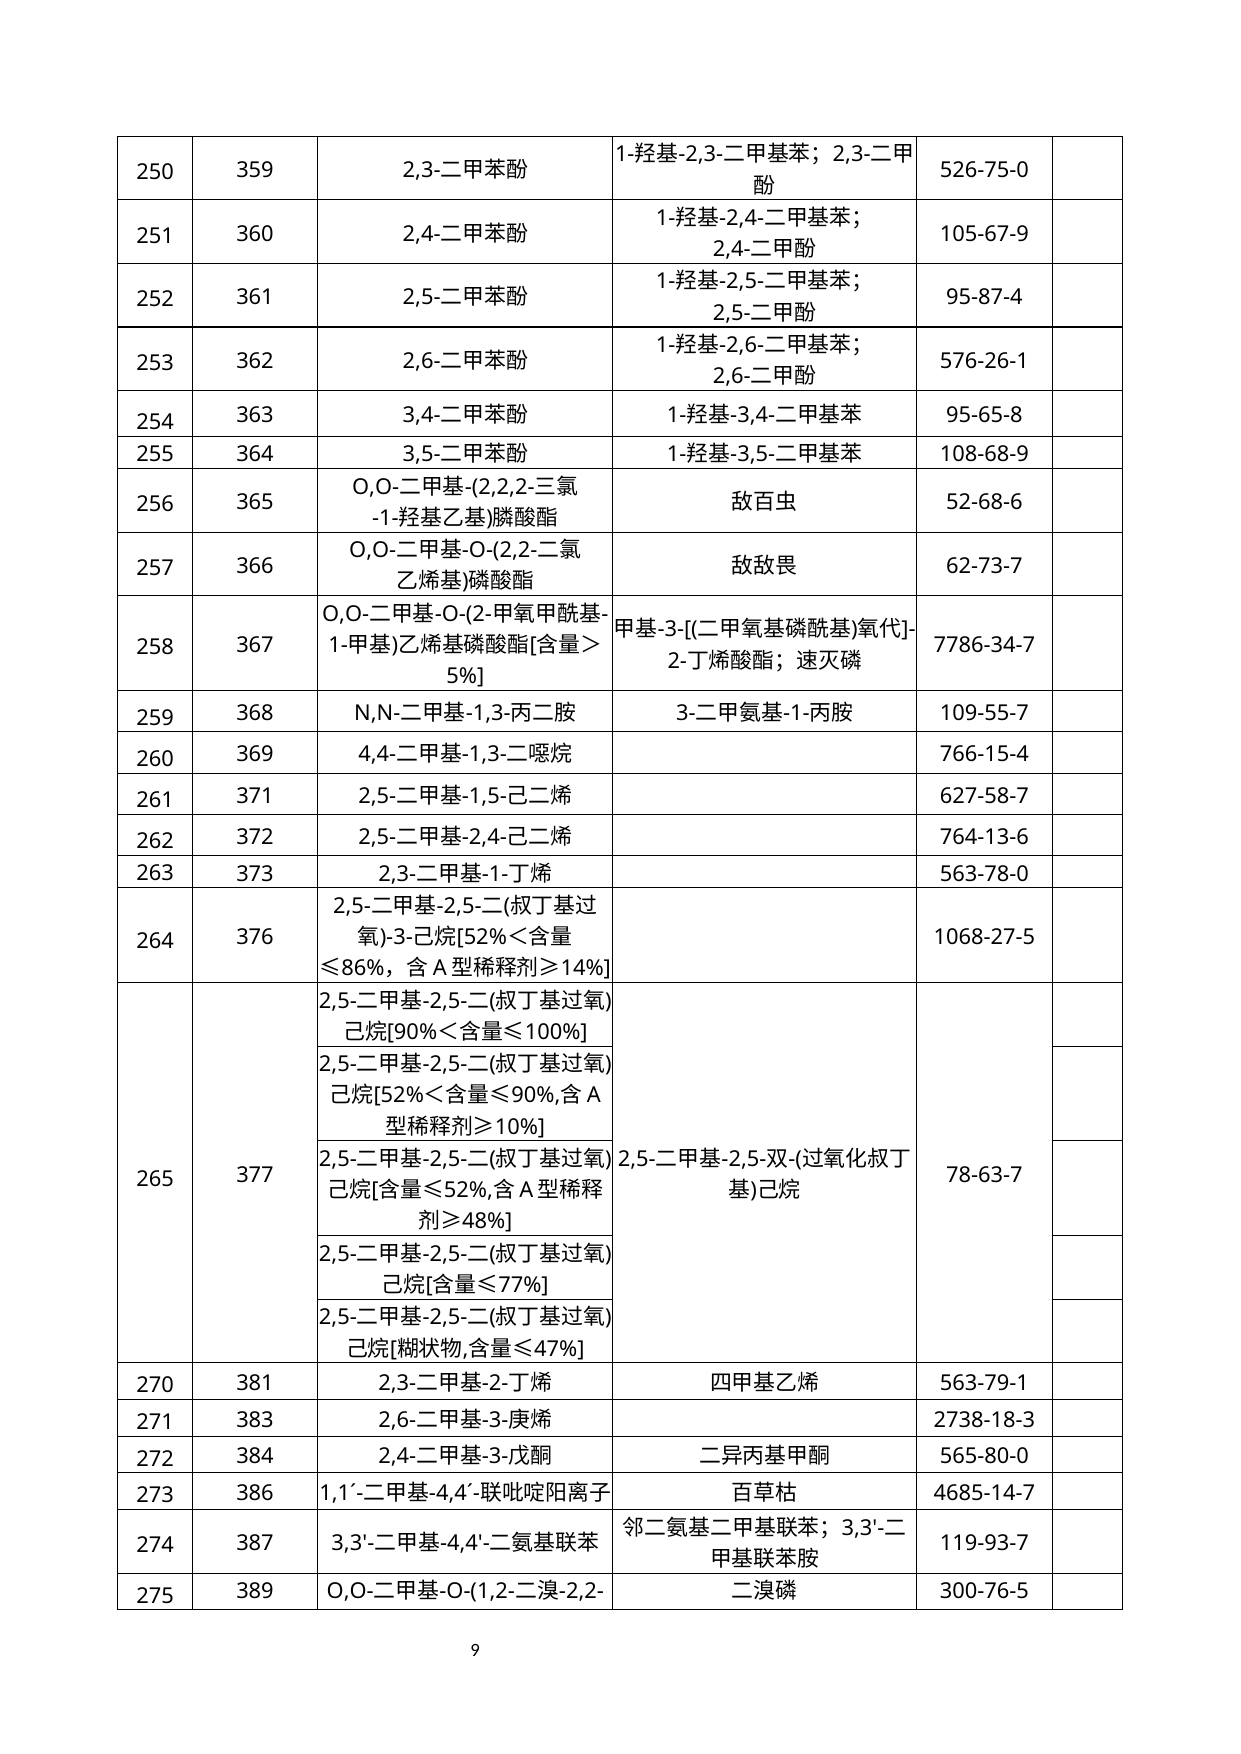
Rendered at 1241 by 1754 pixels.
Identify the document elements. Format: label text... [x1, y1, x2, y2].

table_cell [1053, 983, 1122, 1046]
table_cell [1053, 888, 1122, 982]
table_cell [118, 137, 192, 199]
table_cell [1053, 1300, 1122, 1362]
table_cell 365 [193, 469, 317, 532]
table_cell 2,3-二甲基-2-丁烯 [318, 1363, 612, 1399]
table_cell 2,5-二甲基-2,5-二(叔丁基过氧)-3-己烷[52%＜含量≤86%，含A型稀释剂≥14%] [318, 888, 612, 982]
table_cell 62-73-7 [917, 533, 1052, 595]
table_cell [118, 1363, 192, 1399]
table_cell 3,5-二甲苯酚 [318, 437, 612, 468]
table_cell [1053, 732, 1122, 772]
table_cell [118, 1437, 192, 1472]
table_cell 3-二甲氨基-1-丙胺 [613, 691, 916, 731]
table_cell [1053, 691, 1122, 731]
table_cell [118, 469, 192, 532]
table_cell [1053, 328, 1122, 390]
table_cell 1-羟基-2,5-二甲基苯； 2,5-二甲酚 [613, 264, 916, 326]
table_cell 2,5-二甲基-2,5-二(叔丁基过氧)己烷[含量≤77%] [318, 1236, 612, 1299]
table_cell [1053, 1574, 1122, 1609]
table_cell 766-15-4 [917, 732, 1052, 772]
table_cell [1053, 1400, 1122, 1436]
table_cell 2,6-二甲苯酚 [318, 328, 612, 390]
table_cell 526-75-0 [917, 137, 1052, 199]
table_cell [1053, 1047, 1122, 1140]
table_cell 368 [193, 691, 317, 731]
table_cell 2,3-二甲苯酚 [318, 137, 612, 199]
table_cell 362 [193, 328, 317, 390]
table_cell 563-79-1 [917, 1363, 1052, 1399]
table_cell 1-羟基-2,6-二甲基苯； 2,6-二甲酚 [613, 328, 916, 390]
table_cell [1053, 264, 1122, 326]
table_cell O,O-二甲基-O-(2-甲氧甲酰基-1-甲基)乙烯基磷酸酯[含量＞5%] [318, 596, 612, 690]
table_cell O,O-二甲基-O-(2,2-二氯 乙烯基)磷酸酯 [318, 533, 612, 595]
table_cell O,O-二甲基-(2,2,2-三氯 -1-羟基乙基)膦酸酯 [318, 469, 612, 532]
table_cell 百草枯 [613, 1473, 916, 1509]
table_cell 2,5-二甲基-2,4-己二烯 [318, 815, 612, 855]
table_cell 386 [193, 1473, 317, 1509]
table_cell 109-55-7 [917, 691, 1052, 731]
table_cell [613, 1400, 916, 1436]
table_cell 359 [193, 137, 317, 199]
table_cell 2,5-二甲苯酚 [318, 264, 612, 326]
table_cell 108-68-9 [917, 437, 1052, 468]
table_cell 2,6-二甲基-3-庚烯 [318, 1400, 612, 1436]
table_cell [118, 1473, 192, 1509]
table_cell 360 [193, 200, 317, 263]
table_cell [118, 732, 192, 772]
table_cell 7786-34-7 [917, 596, 1052, 690]
table_cell 95-87-4 [917, 264, 1052, 326]
table_cell [1053, 1236, 1122, 1299]
table_cell [613, 774, 916, 814]
table_cell 384 [193, 1437, 317, 1472]
table_cell 576-26-1 [917, 328, 1052, 390]
table_cell [1053, 1510, 1122, 1573]
table_cell 2,5-二甲基-1,5-己二烯 [318, 774, 612, 814]
table_cell [118, 596, 192, 690]
table_cell [118, 774, 192, 814]
table_cell 四甲基乙烯 [613, 1363, 916, 1399]
table_cell 敌百虫 [613, 469, 916, 532]
table_cell [1053, 1141, 1122, 1235]
table_cell 376 [193, 888, 317, 982]
table_cell 2,4-二甲基-3-戊酮 [318, 1437, 612, 1472]
table_cell 764-13-6 [917, 815, 1052, 855]
table_cell [1053, 533, 1122, 595]
table_cell [613, 888, 916, 982]
table_cell 105-67-9 [917, 200, 1052, 263]
table_cell [613, 856, 916, 887]
table_cell [118, 983, 192, 1362]
table_cell [1053, 200, 1122, 263]
table_cell [118, 264, 192, 326]
table_cell 1-羟基-3,5-二甲基苯 [613, 437, 916, 468]
table_cell 2,5-二甲基-2,5-二(叔丁基过氧)己烷[含量≤52%,含A型稀释剂≥48%] [318, 1141, 612, 1235]
table_cell 377 [193, 983, 317, 1362]
table_cell [1053, 856, 1122, 887]
table_cell 387 [193, 1510, 317, 1573]
table_cell [118, 200, 192, 263]
table_cell 366 [193, 533, 317, 595]
table_cell 1-羟基-3,4-二甲基苯 [613, 391, 916, 436]
table_cell 565-80-0 [917, 1437, 1052, 1472]
table_cell 361 [193, 264, 317, 326]
table_cell 敌敌畏 [613, 533, 916, 595]
table_cell 367 [193, 596, 317, 690]
table_cell 372 [193, 815, 317, 855]
table_cell 373 [193, 856, 317, 887]
table_cell [118, 1400, 192, 1436]
table_cell [118, 888, 192, 982]
table_cell 2,5-二甲基-2,5-二(叔丁基过氧)己烷[52%＜含量≤90%,含A型稀释剂≥10%] [318, 1047, 612, 1140]
table_cell 4,4-二甲基-1,3-二噁烷 [318, 732, 612, 772]
table_cell 2,5-二甲基-2,5-二(叔丁基过氧)己烷[糊状物,含量≤47%] [318, 1300, 612, 1362]
table_cell [118, 856, 192, 887]
table_cell 119-93-7 [917, 1510, 1052, 1573]
table_cell 2,4-二甲苯酚 [318, 200, 612, 263]
table_cell 2,3-二甲基-1-丁烯 [318, 856, 612, 887]
table_cell 二溴磷 [613, 1574, 916, 1609]
table_cell [1053, 391, 1122, 436]
table_cell [118, 1574, 192, 1609]
table_cell [1053, 815, 1122, 855]
table_cell 389 [193, 1574, 317, 1609]
table_cell [1053, 596, 1122, 690]
table_cell 4685-14-7 [917, 1473, 1052, 1509]
table_cell 78-63-7 [917, 983, 1052, 1362]
table_cell 563-78-0 [917, 856, 1052, 887]
table_cell 627-58-7 [917, 774, 1052, 814]
table_cell 381 [193, 1363, 317, 1399]
table_cell 363 [193, 391, 317, 436]
table_cell [1053, 137, 1122, 199]
table_cell [613, 732, 916, 772]
table_cell 二异丙基甲酮 [613, 1437, 916, 1472]
table_cell 2,5-二甲基-2,5-双-(过氧化叔丁基)己烷 [613, 983, 916, 1362]
table_cell [1053, 1437, 1122, 1472]
table_cell 371 [193, 774, 317, 814]
table_cell [118, 391, 192, 436]
table_cell [118, 691, 192, 731]
table_cell N,N-二甲基-1,3-丙二胺 [318, 691, 612, 731]
table_cell [1053, 437, 1122, 468]
table_cell 1-羟基-2,3-二甲基苯；2,3-二甲酚 [613, 137, 916, 199]
table_cell 3,3'-二甲基-4,4'-二氨基联苯 [318, 1510, 612, 1573]
table_cell 1068-27-5 [917, 888, 1052, 982]
table_cell [1053, 1363, 1122, 1399]
table_cell 邻二氨基二甲基联苯；3,3'-二甲基联苯胺 [613, 1510, 916, 1573]
table_cell 3,4-二甲苯酚 [318, 391, 612, 436]
table_cell 2738-18-3 [917, 1400, 1052, 1436]
table_cell [1053, 469, 1122, 532]
table_cell 1,1´-二甲基-4,4´-联吡啶阳离子 [318, 1473, 612, 1509]
table_cell 甲基-3-[(二甲氧基磷酰基)氧代]-2-丁烯酸酯；速灭磷 [613, 596, 916, 690]
table_cell 52-68-6 [917, 469, 1052, 532]
table_cell 364 [193, 437, 317, 468]
table_cell 95-65-8 [917, 391, 1052, 436]
table_cell [118, 328, 192, 390]
table_cell [613, 815, 916, 855]
table_cell 1-羟基-2,4-二甲基苯； 2,4-二甲酚 [613, 200, 916, 263]
table_cell 383 [193, 1400, 317, 1436]
table_cell [118, 1510, 192, 1573]
table_cell [118, 437, 192, 468]
table_cell [1053, 1473, 1122, 1509]
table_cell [318, 1574, 612, 1609]
table_cell [118, 533, 192, 595]
table_cell [118, 815, 192, 855]
table_cell 2,5-二甲基-2,5-二(叔丁基过氧)己烷[90%＜含量≤100%] [318, 983, 612, 1046]
table_cell [1053, 774, 1122, 814]
table_cell 300-76-5 [917, 1574, 1052, 1609]
table_cell 369 [193, 732, 317, 772]
